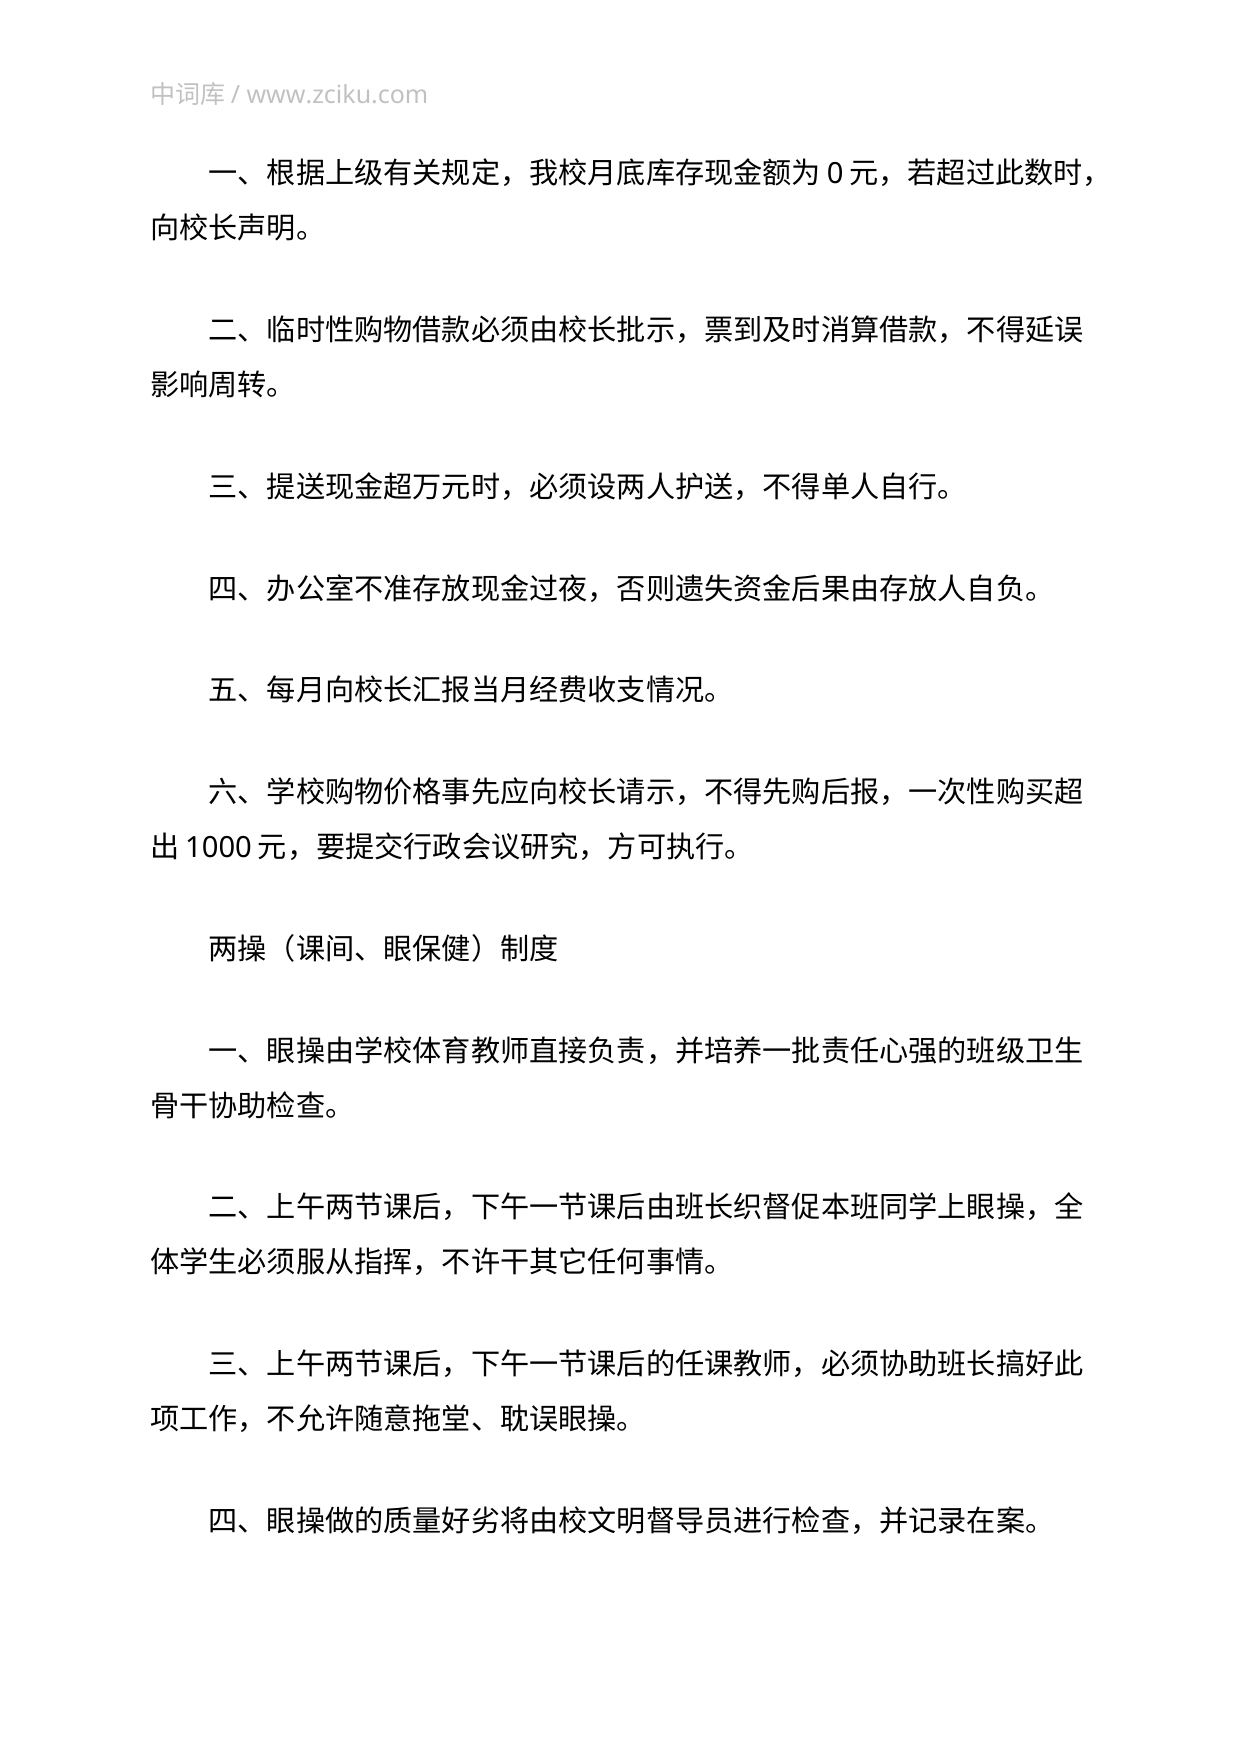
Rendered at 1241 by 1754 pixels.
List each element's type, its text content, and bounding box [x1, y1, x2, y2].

text 一、根据上级有关规定，我校月底库存现金额为0元，若超过此数时，向校长声明。 [150, 150, 1090, 247]
text 六、学校购物价格事先应向校长请示，不得先购后报，一次性购买超出1000元，要提交行政会议研究，方可执行。 [150, 769, 1090, 866]
text 二、上午两节课后，下午一节课后由班长织督促本班同学上眼操，全体学生必须服从指挥，不许干其它任何事情。 [150, 1184, 1090, 1281]
text 三、上午两节课后，下午一节课后的任课教师，必须协助班长搞好此项工作，不允许随意拖堂、耽误眼操。 [150, 1341, 1090, 1438]
text 五、每月向校长汇报当月经费收支情况。 [150, 667, 1090, 709]
text 四、办公室不准存放现金过夜，否则遗失资金后果由存放人自负。 [150, 565, 1090, 607]
text 一、眼操由学校体育教师直接负责，并培养一批责任心强的班级卫生骨干协助检查。 [150, 1027, 1090, 1124]
text 四、眼操做的质量好劣将由校文明督导员进行检查，并记录在案。 [150, 1497, 1090, 1540]
text 二、临时性购物借款必须由校长批示，票到及时消算借款，不得延误影响周转。 [150, 307, 1090, 404]
text 两操（课间、眼保健）制度 [150, 926, 1090, 968]
text 三、提送现金超万元时，必须设两人护送，不得单人自行。 [150, 463, 1090, 506]
